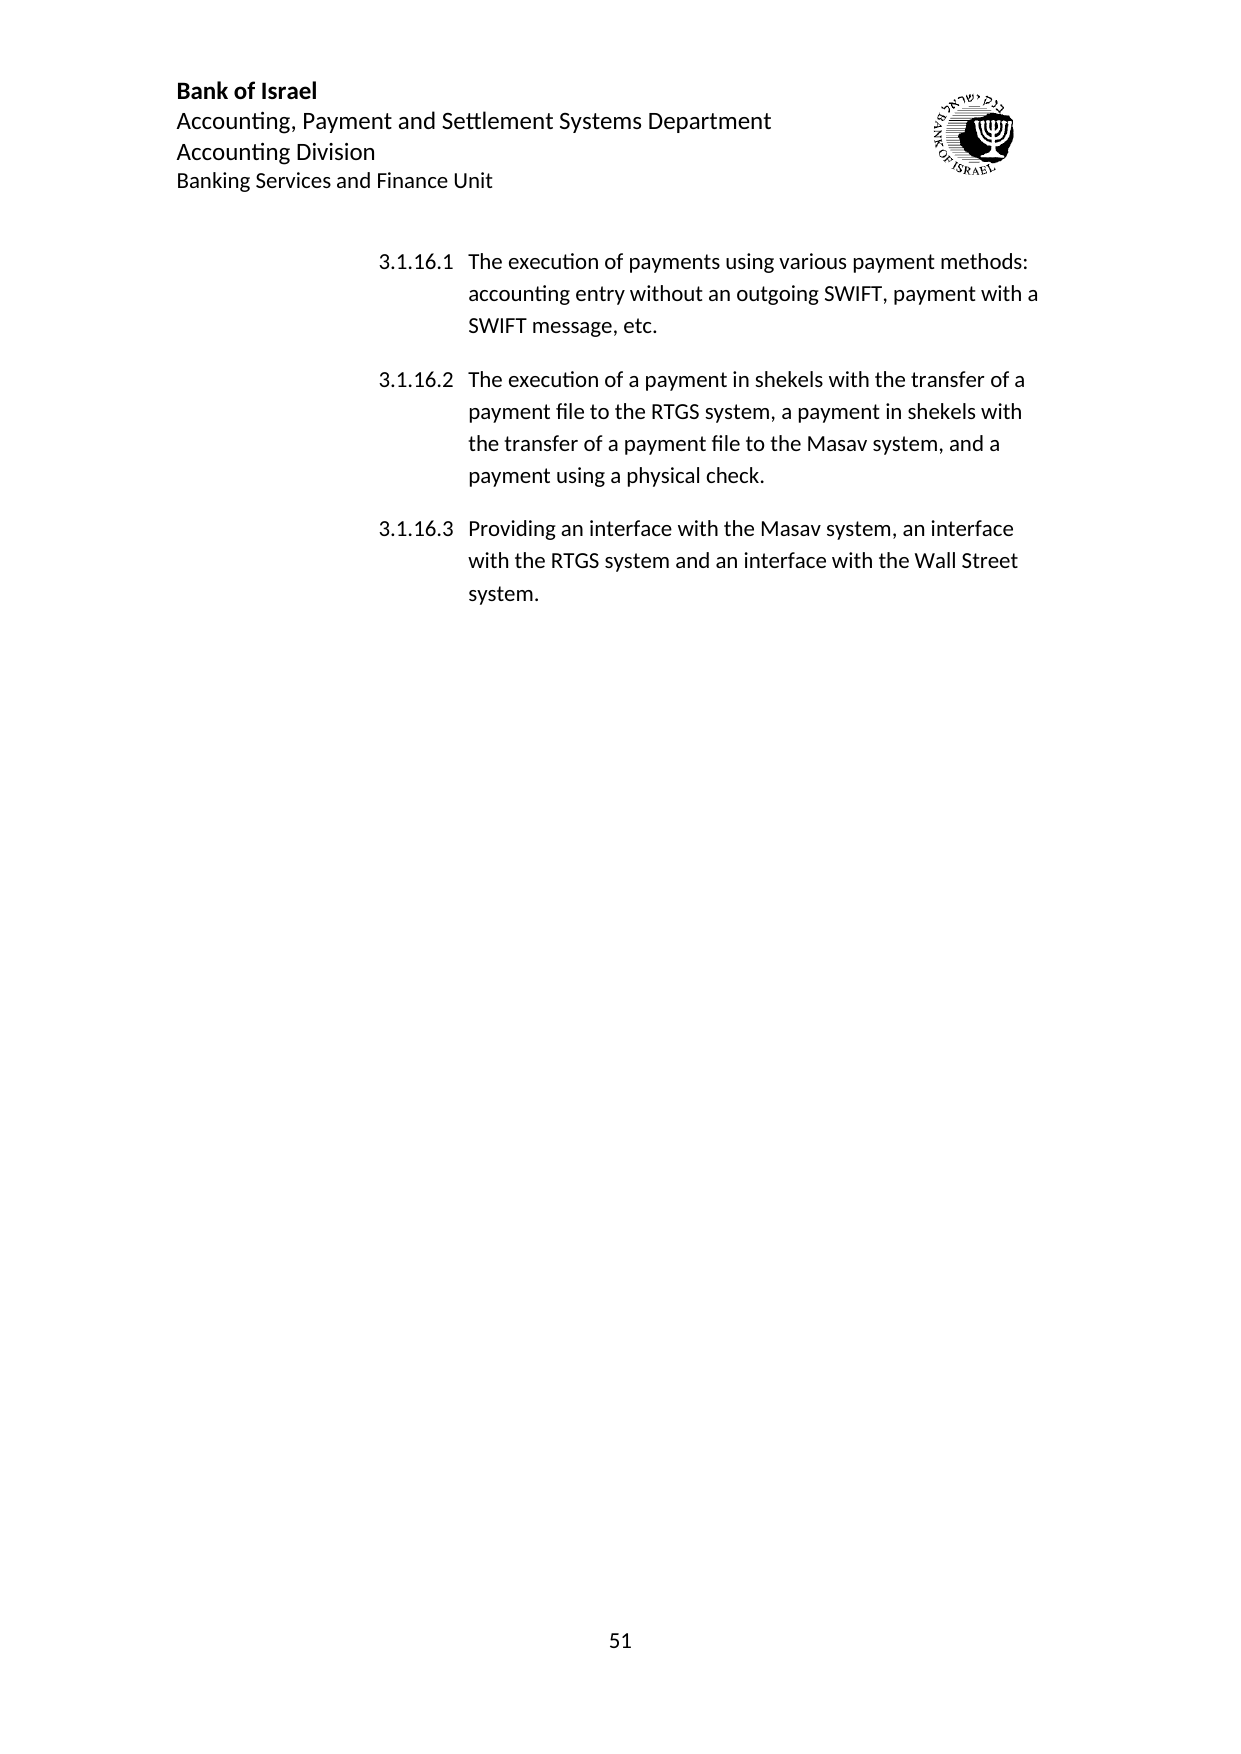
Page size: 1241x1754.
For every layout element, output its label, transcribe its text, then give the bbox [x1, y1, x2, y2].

list The execution of payments using various payment methods: accounting entry without an outgoing SWIFT, payment with a SWIFT message, etc. [378, 247, 1053, 340]
list Providing an interface with the Masav system, an interface with the RTGS system and an interface with the Wall Street system. [378, 514, 1053, 607]
list The execution of a payment in shekels with the transfer of a payment file to the RTGS system, a payment in shekels with the transfer of a payment file to the Masav system, and a payment using a physical check. [378, 365, 1053, 489]
picture [933, 93, 1014, 175]
